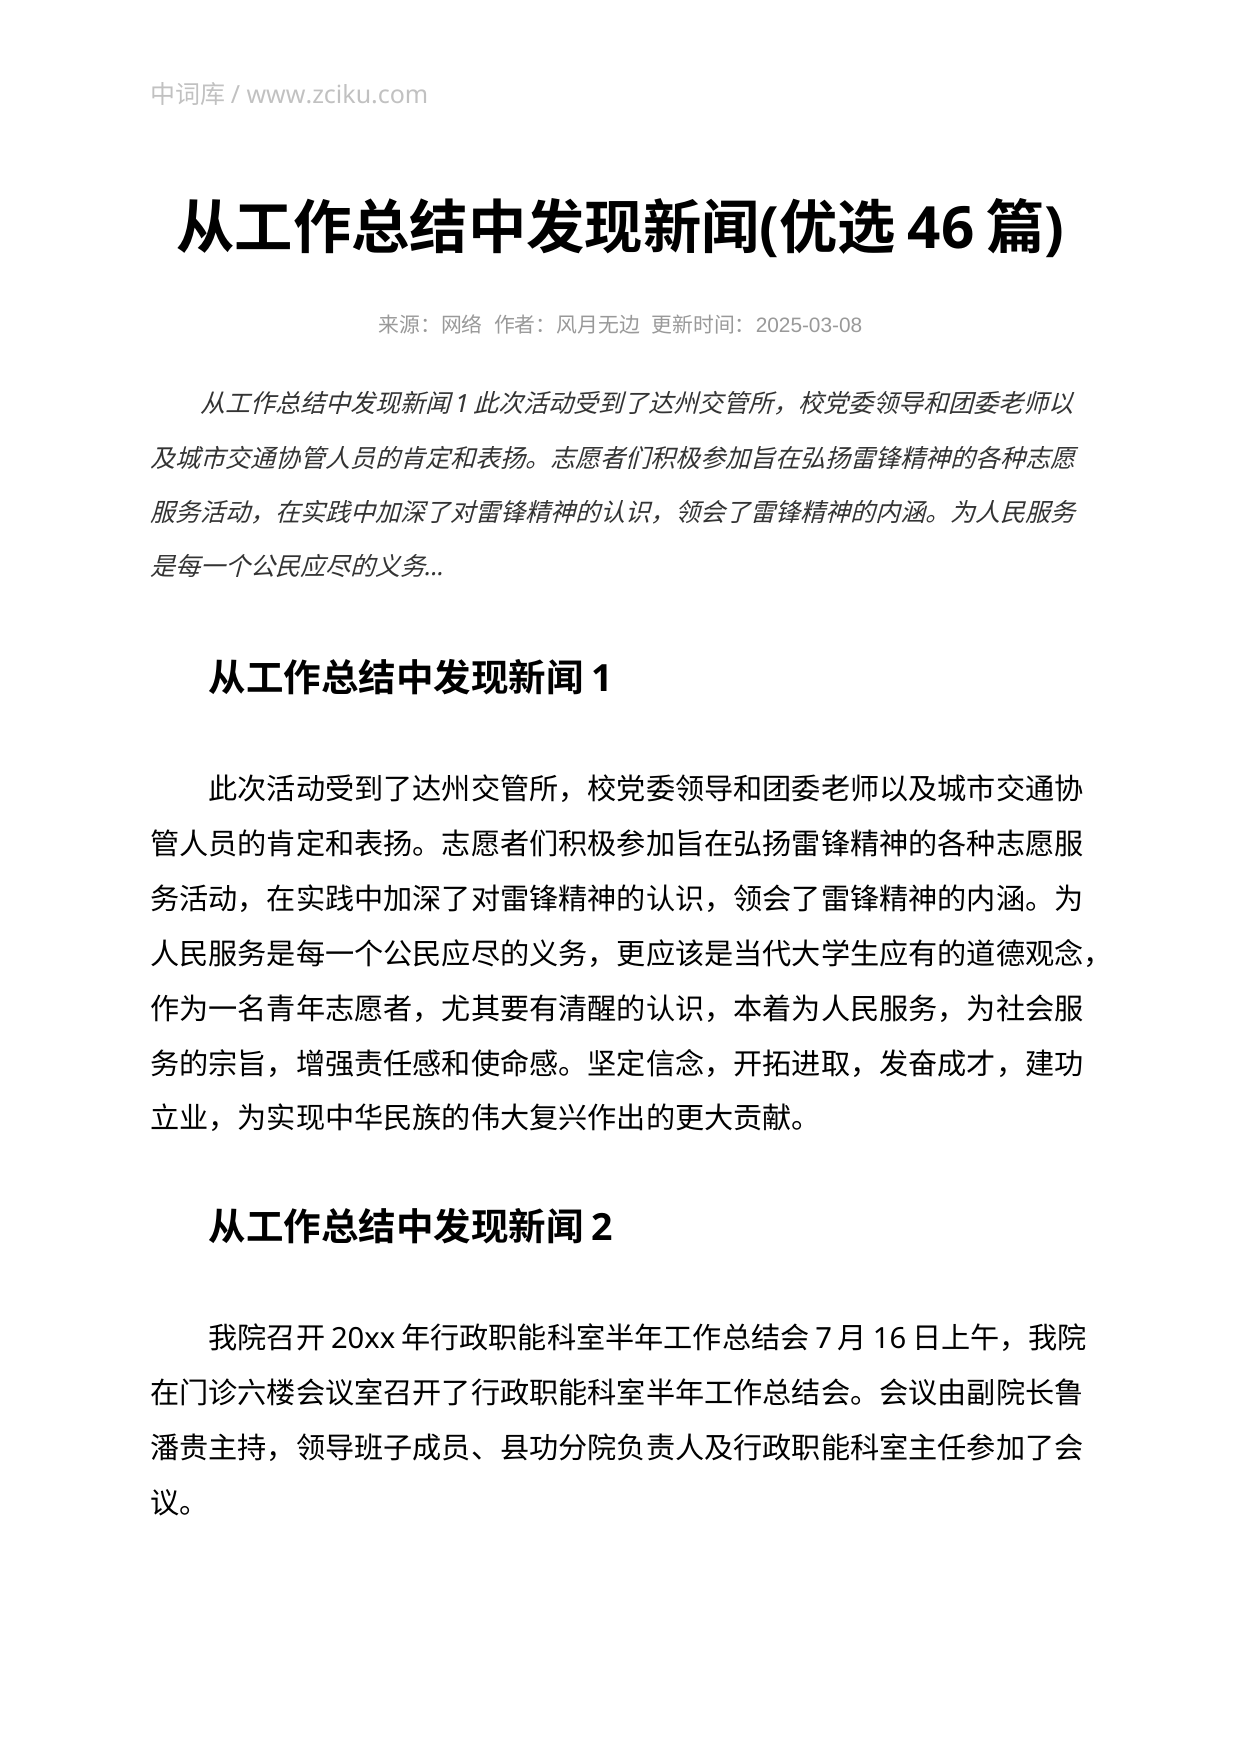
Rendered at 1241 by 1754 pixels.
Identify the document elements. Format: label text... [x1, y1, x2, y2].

text 从工作总结中发现新闻1 [150, 648, 1090, 703]
text 来源：网络 作者：风月无边 更新时间：2025-03-08 [150, 313, 1090, 337]
text 从工作总结中发现新闻1此次活动受到了达州交管所，校党委领导和团委老师以及城市交通协管人员的肯定和表扬。志愿者们积极参加旨在弘扬雷锋精神的各种志愿服务活动，在实践中加深了对雷锋精神的认识，领会了雷锋精神的内涵。为人民服务是每一个公民应尽的义务... [150, 384, 1090, 583]
text 此次活动受到了达州交管所，校党委领导和团委老师以及城市交通协管人员的肯定和表扬。志愿者们积极参加旨在弘扬雷锋精神的各种志愿服务活动，在实践中加深了对雷锋精神的认识，领会了雷锋精神的内涵。为人民服务是每一个公民应尽的义务，更应该是当代大学生应有的道德观念，作为一名青年志愿者，尤其要有清醒的认识，本着为人民服务，为社会服务的宗旨，增强责任感和使命感。坚定信念，开拓进取，发奋成才，建功立业，为实现中华民族的伟大复兴作出的更大贡献。 [150, 766, 1090, 1137]
text 从工作总结中发现新闻2 [150, 1197, 1090, 1251]
subtitle 从工作总结中发现新闻(优选46篇) [150, 181, 1090, 266]
text 我院召开20xx年行政职能科室半年工作总结会7月16日上午，我院在门诊六楼会议室召开了行政职能科室半年工作总结会。会议由副院长鲁潘贵主持，领导班子成员、县功分院负责人及行政职能科室主任参加了会议。 [150, 1314, 1090, 1522]
